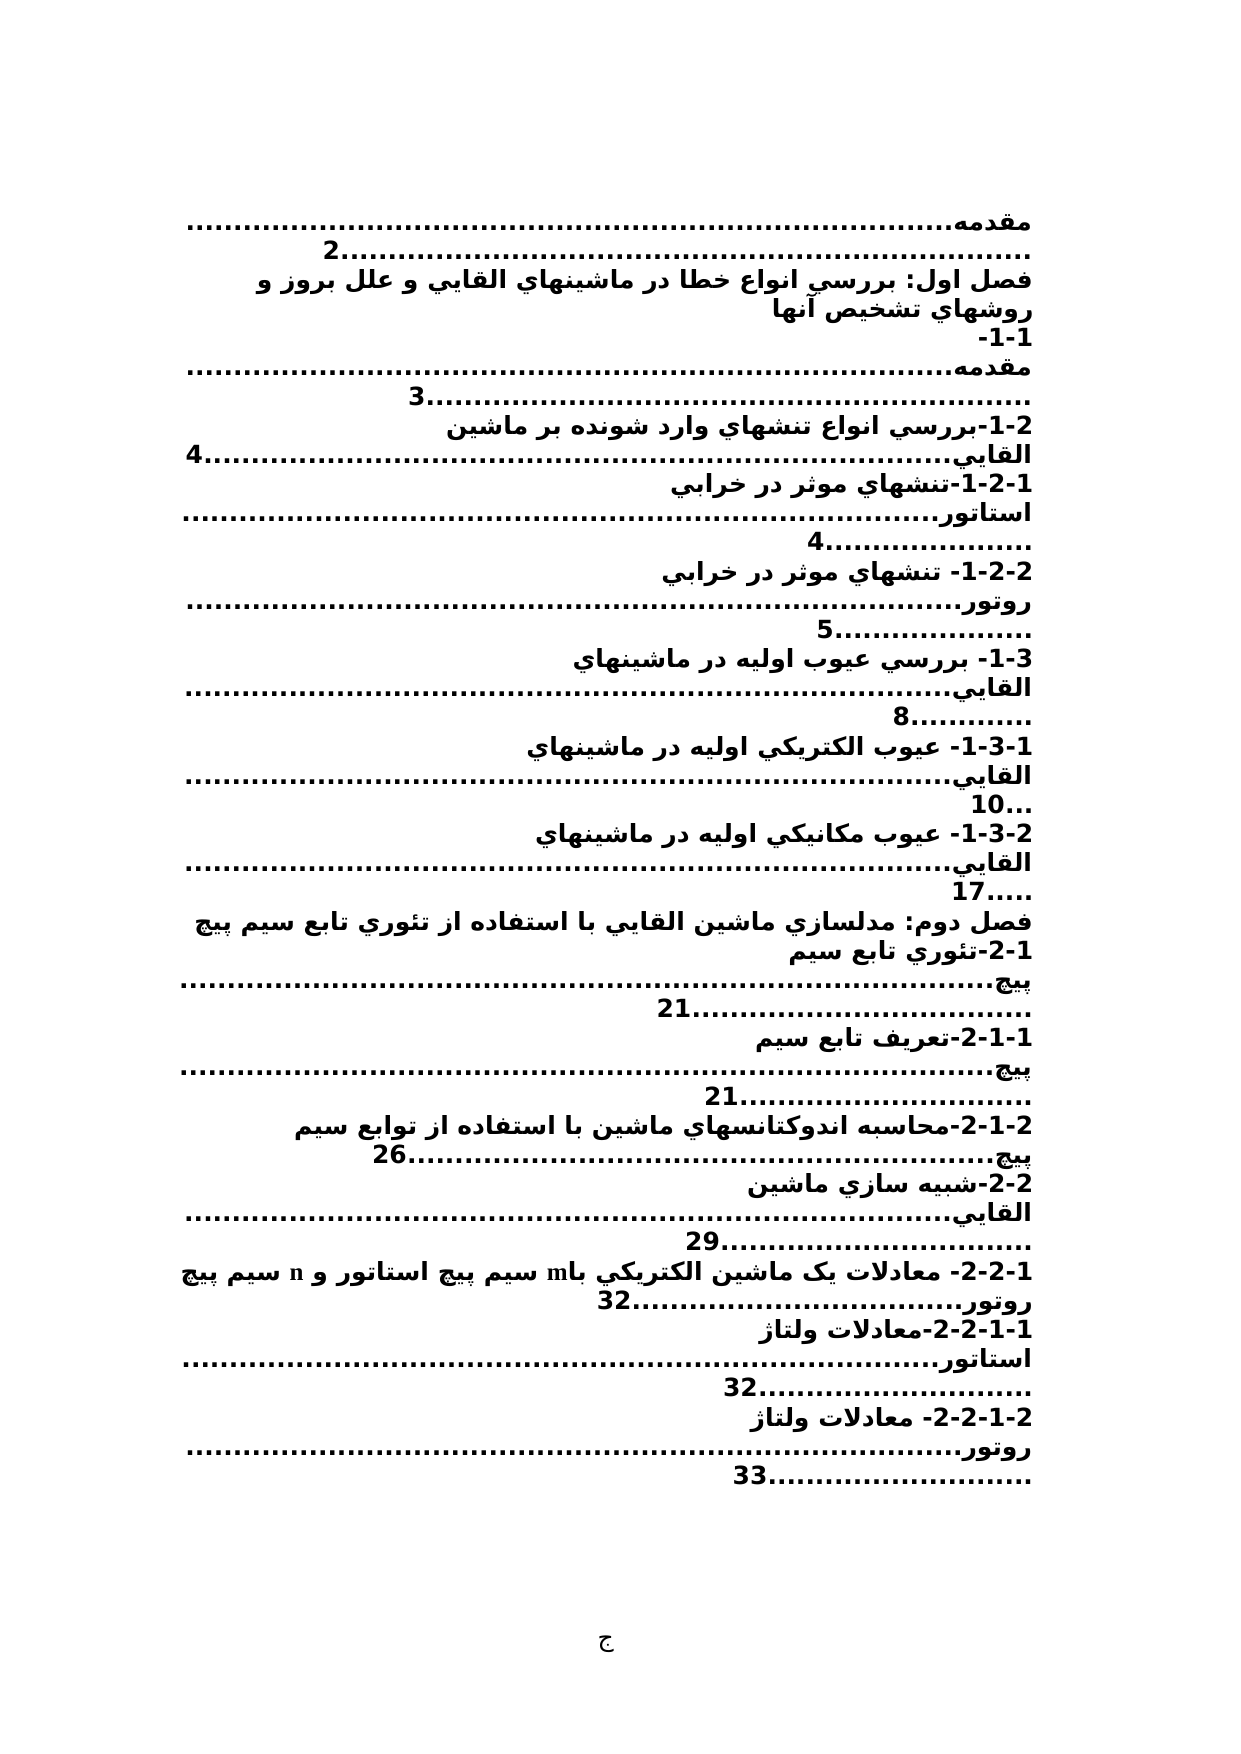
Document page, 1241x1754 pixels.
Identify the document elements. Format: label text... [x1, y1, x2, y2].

text 2-1-1-تعريف تابع سيم پيچ.....................................................................................................................21 [177, 1023, 1033, 1111]
text 2-1-تئوري تابع سيم پيچ..........................................................................................................................21 [177, 936, 1033, 1023]
text 1-2-1-تنشهاي موثر در خرابي استاتور......................................................................................................4 [177, 469, 1033, 557]
text 2-2-1-2- معادلات ولتاژ روتور..............................................................................................................33 [177, 1403, 1033, 1490]
text فصل دوم: مدلسازي ماشين القايي با استفاده از تئوري تابع سيم پيچ [177, 907, 1033, 936]
text 2-2-شبيه سازي ماشين القايي..................................................................................................................29 [177, 1169, 1033, 1257]
text 1-2-2- تنشهاي موثر در خرابي روتور.......................................................................................................5 [177, 557, 1033, 644]
text مقدمه..........................................................................................................................................................2 [177, 207, 1033, 265]
text 1-3-1- عيوب الکتريکي اوليه در ماشينهاي القايي....................................................................................10 [177, 732, 1033, 819]
text 1-3- بررسي عيوب اوليه در ماشينهاي القايي..............................................................................................8 [177, 644, 1033, 732]
text 2-2-1-1-معادلات ولتاژ استاتور.............................................................................................................32 [177, 1315, 1033, 1403]
text 2-2-1- معادلات يک ماشين الکتريکي باm سيم پيچ استاتور و n سيم پيچ روتور...................................32 [177, 1257, 1033, 1315]
text 1-1-مقدمه.................................................................................................................................................3 [177, 323, 1033, 411]
text 2-1-2-محاسبه اندوکتانسهاي ماشين با استفاده از توابع سيم پيچ..............................................................26 [177, 1111, 1033, 1169]
text 1-2-بررسي انواع تنشهاي وارد شونده بر ماشين القايي...............................................................................4 [177, 411, 1033, 469]
text فصل اول: بررسي انواع خطا در ماشينهاي القايي و علل بروز و روشهاي تشخيص آنها [177, 265, 1033, 323]
text 1-3-2- عيوب مکانيکي اوليه در ماشينهاي القايي......................................................................................17 [177, 819, 1033, 907]
